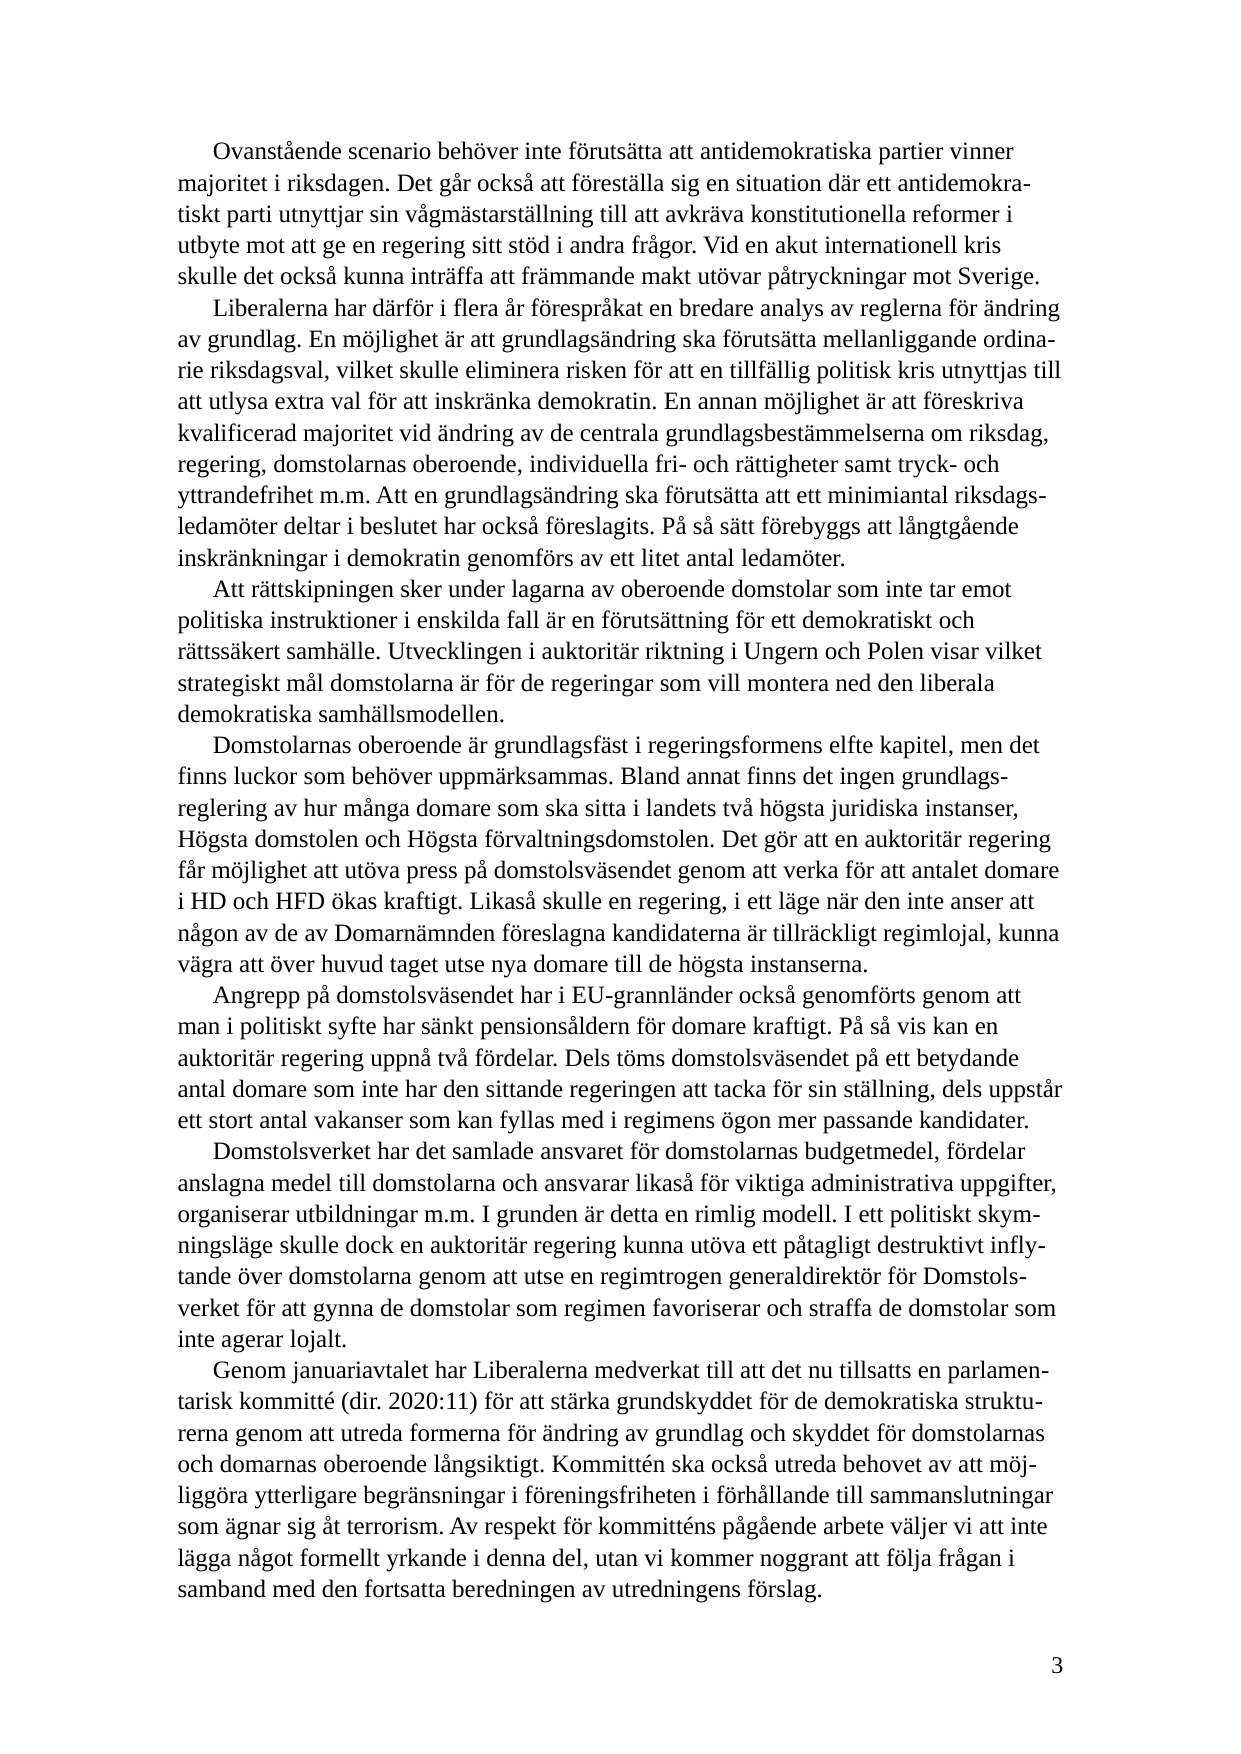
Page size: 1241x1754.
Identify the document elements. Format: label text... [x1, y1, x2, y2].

text Liberalerna har därför i flera år förespråkat en bredare analys av reglerna för ändring av grundlag. En möjlighet är att grundlagsändring ska förutsätta mellanliggande ordinarie riksdagsval, vilket skulle eliminera risken för att en tillfällig politisk kris utnyttjas till att utlysa extra val för att inskränka demokratin. En annan möjlighet är att föreskriva kvalificerad majoritet vid ändring av de centrala grundlagsbestämmelserna om riksdag, regering, domstolarnas oberoende, individuella fri- och rättigheter samt tryck- och yttrandefrihet m.m. Att en grundlagsändring ska förutsätta att ett minimiantal riksdagsledamöter deltar i beslutet har också föreslagits. På så sätt förebyggs att långtgående inskränkningar i demokratin genomförs av ett litet antal ledamöter. [177, 290, 1063, 571]
text Att rättskipningen sker under lagarna av oberoende domstolar som inte tar emot politiska instruktioner i enskilda fall är en förutsättning för ett demokratiskt och rättssäkert samhälle. Utvecklingen i auktoritär riktning i Ungern och Polen visar vilket strategiskt mål domstolarna är för de regeringar som vill montera ned den liberala demokratiska samhällsmodellen. [177, 571, 1063, 728]
text Domstolsverket har det samlade ansvaret för domstolarnas budgetmedel, fördelar anslagna medel till domstolarna och ansvarar likaså för viktiga administrativa uppgifter, organiserar utbildningar m.m. I grunden är detta en rimlig modell. I ett politiskt skymningsläge skulle dock en auktoritär regering kunna utöva ett påtagligt destruktivt inflytande över domstolarna genom att utse en regimtrogen generaldirektör för Domstolsverket för att gynna de domstolar som regimen favoriserar och straffa de domstolar som inte agerar lojalt. [177, 1134, 1063, 1353]
text Domstolarnas oberoende är grundlagsfäst i regeringsformens elfte kapitel, men det finns luckor som behöver uppmärksammas. Bland annat finns det ingen grundlagsreglering av hur många domare som ska sitta i landets två högsta juridiska instanser, Högsta domstolen och Högsta förvaltningsdomstolen. Det gör att en auktoritär regering får möjlighet att utöva press på domstolsväsendet genom att verka för att antalet domare i HD och HFD ökas kraftigt. Likaså skulle en regering, i ett läge när den inte anser att någon av de av Domarnämnden föreslagna kandidaterna är tillräckligt regimlojal, kunna vägra att över huvud taget utse nya domare till de högsta instanserna. [177, 728, 1063, 978]
text Angrepp på domstolsväsendet har i EU-grannländer också genomförts genom att man i politiskt syfte har sänkt pensionsåldern för domare kraftigt. På så vis kan en auktoritär regering uppnå två fördelar. Dels töms domstolsväsendet på ett betydande antal domare som inte har den sittande regeringen att tacka för sin ställning, dels uppstår ett stort antal vakanser som kan fyllas med i regimens ögon mer passande kandidater. [177, 978, 1063, 1134]
text Ovanstående scenario behöver inte förutsätta att antidemokratiska partier vinner majoritet i riksdagen. Det går också att föreställa sig en situation där ett antidemokratiskt parti utnyttjar sin vågmästarställning till att avkräva konstitutionella reformer i utbyte mot att ge en regering sitt stöd i andra frågor. Vid en akut internationell kris skulle det också kunna inträffa att främmande makt utövar påtryckningar mot Sverige. [177, 134, 1063, 290]
text Genom januariavtalet har Liberalerna medverkat till att det nu tillsatts en parlamentarisk kommitté (dir. 2020:11) för att stärka grundskyddet för de demokratiska strukturerna genom att utreda formerna för ändring av grundlag och skyddet för domstolarnas och domarnas oberoende långsiktigt. Kommittén ska också utreda behovet av att möjliggöra ytterligare begränsningar i föreningsfriheten i förhållande till sammanslutningar som ägnar sig åt terrorism. Av respekt för kommitténs pågående arbete väljer vi att inte lägga något formellt yrkande i denna del, utan vi kommer noggrant att följa frågan i samband med den fortsatta beredningen av utredningens förslag. [177, 1353, 1063, 1603]
